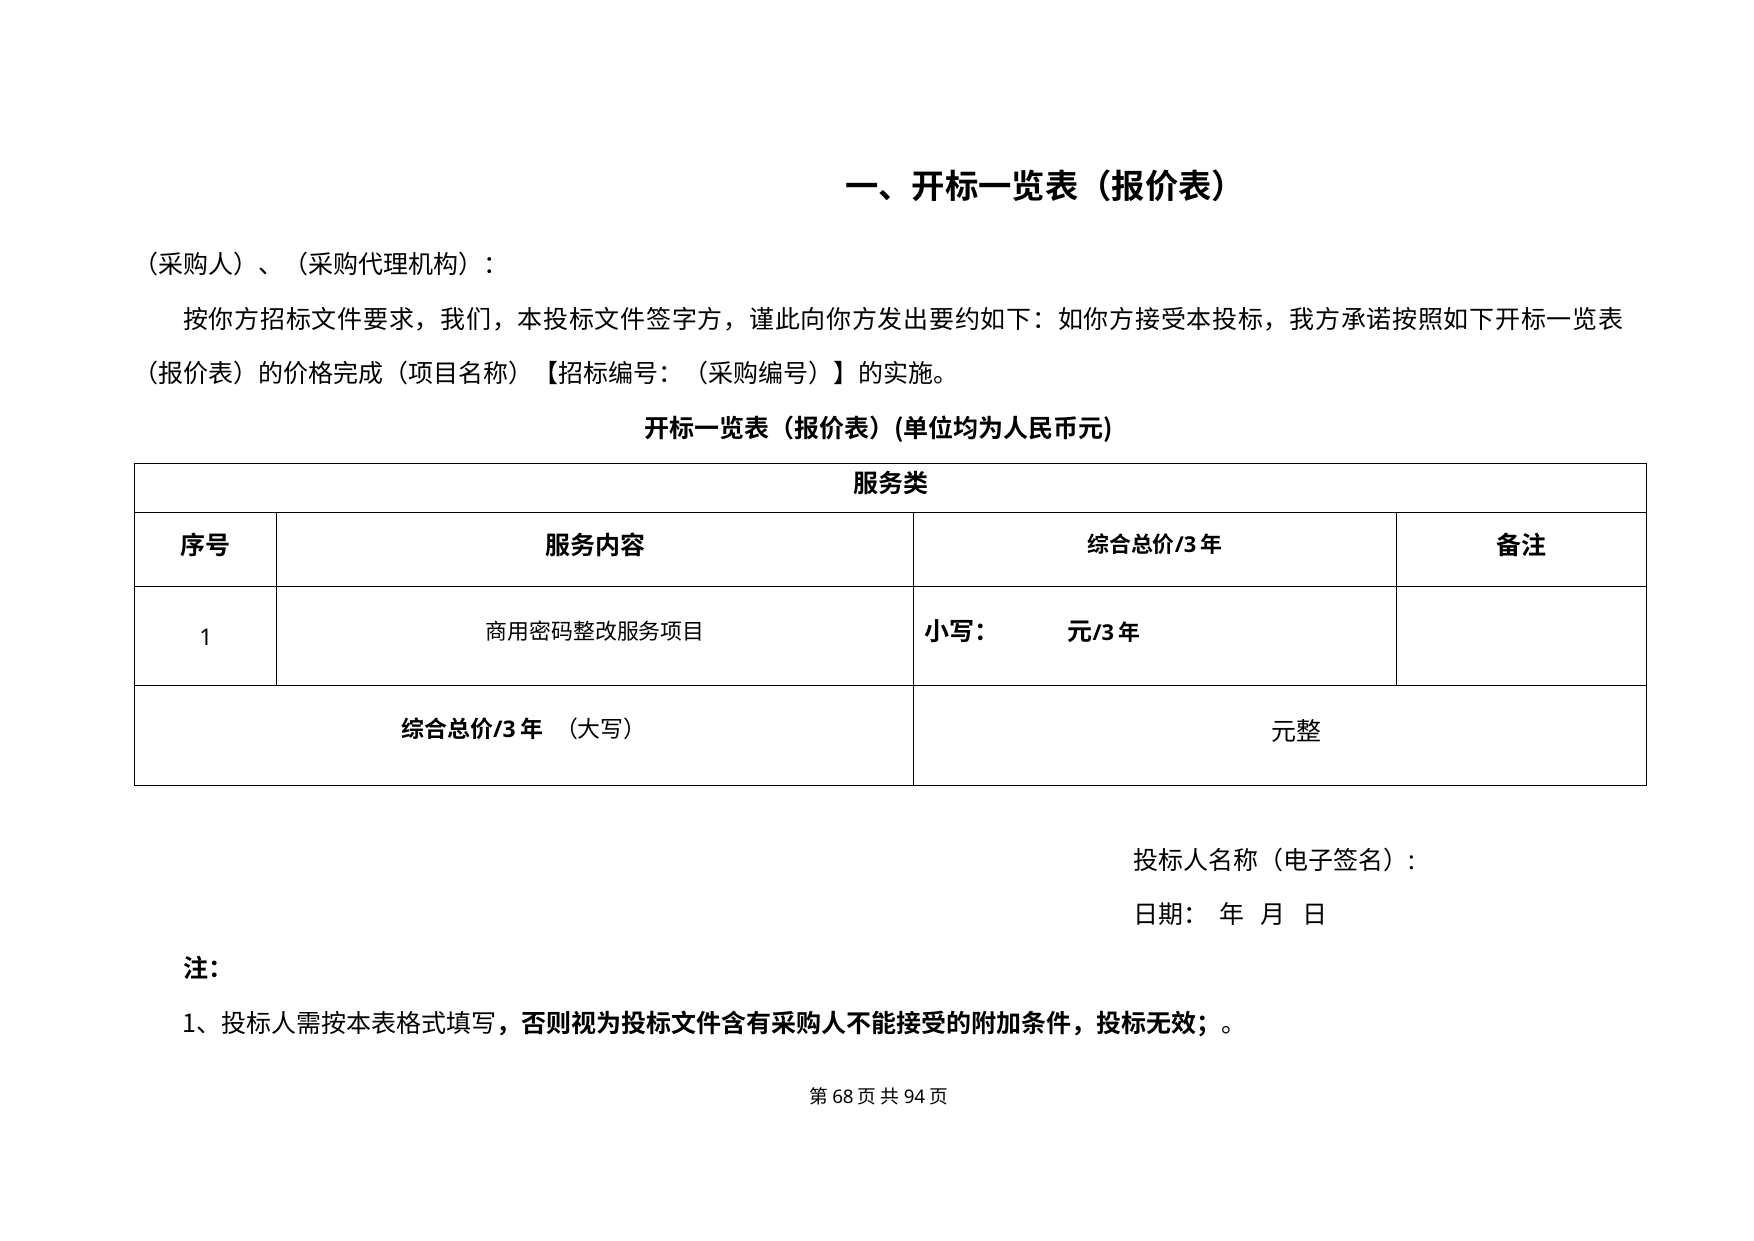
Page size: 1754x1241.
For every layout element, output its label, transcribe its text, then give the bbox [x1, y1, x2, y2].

table_cell 1 [135, 587, 276, 685]
text 开标一览表（报价表）(单位均为人民币元) [133, 408, 1624, 444]
table_cell 备注 [1397, 513, 1646, 586]
text （采购人）、（采购代理机构）： [133, 245, 1624, 281]
text 1、投标人需按本表格式填写，否则视为投标文件含有采购人不能接受的附加条件，投标无效；。 [133, 1003, 1624, 1039]
text 日期： 年 月 日 [133, 894, 1624, 931]
table_cell 小写： 元/3年 [914, 587, 1396, 685]
table_cell 商用密码整改服务项目 [277, 587, 913, 685]
table_cell 综合总价/3年 [914, 513, 1396, 586]
text 按你方招标文件要求，我们，本投标文件签字方，谨此向你方发出要约如下：如你方接受本投标，我方承诺按照如下开标一览表（报价表）的价格完成（项目名称）【招标编号：（采购编号）】的实施。 [133, 299, 1624, 390]
text 一、开标一览表（报价表） [398, 160, 1624, 208]
table_cell 元整 [914, 686, 1646, 785]
table_cell [1397, 587, 1646, 685]
text 投标人名称（电子签名）: [183, 840, 1624, 876]
table_cell 综合总价/3年 （大写） [135, 686, 913, 785]
table_cell 序号 [135, 513, 276, 586]
table_cell 服务内容 [277, 513, 913, 586]
table_header 服务类 [135, 464, 1646, 512]
text 注： [183, 949, 1624, 985]
